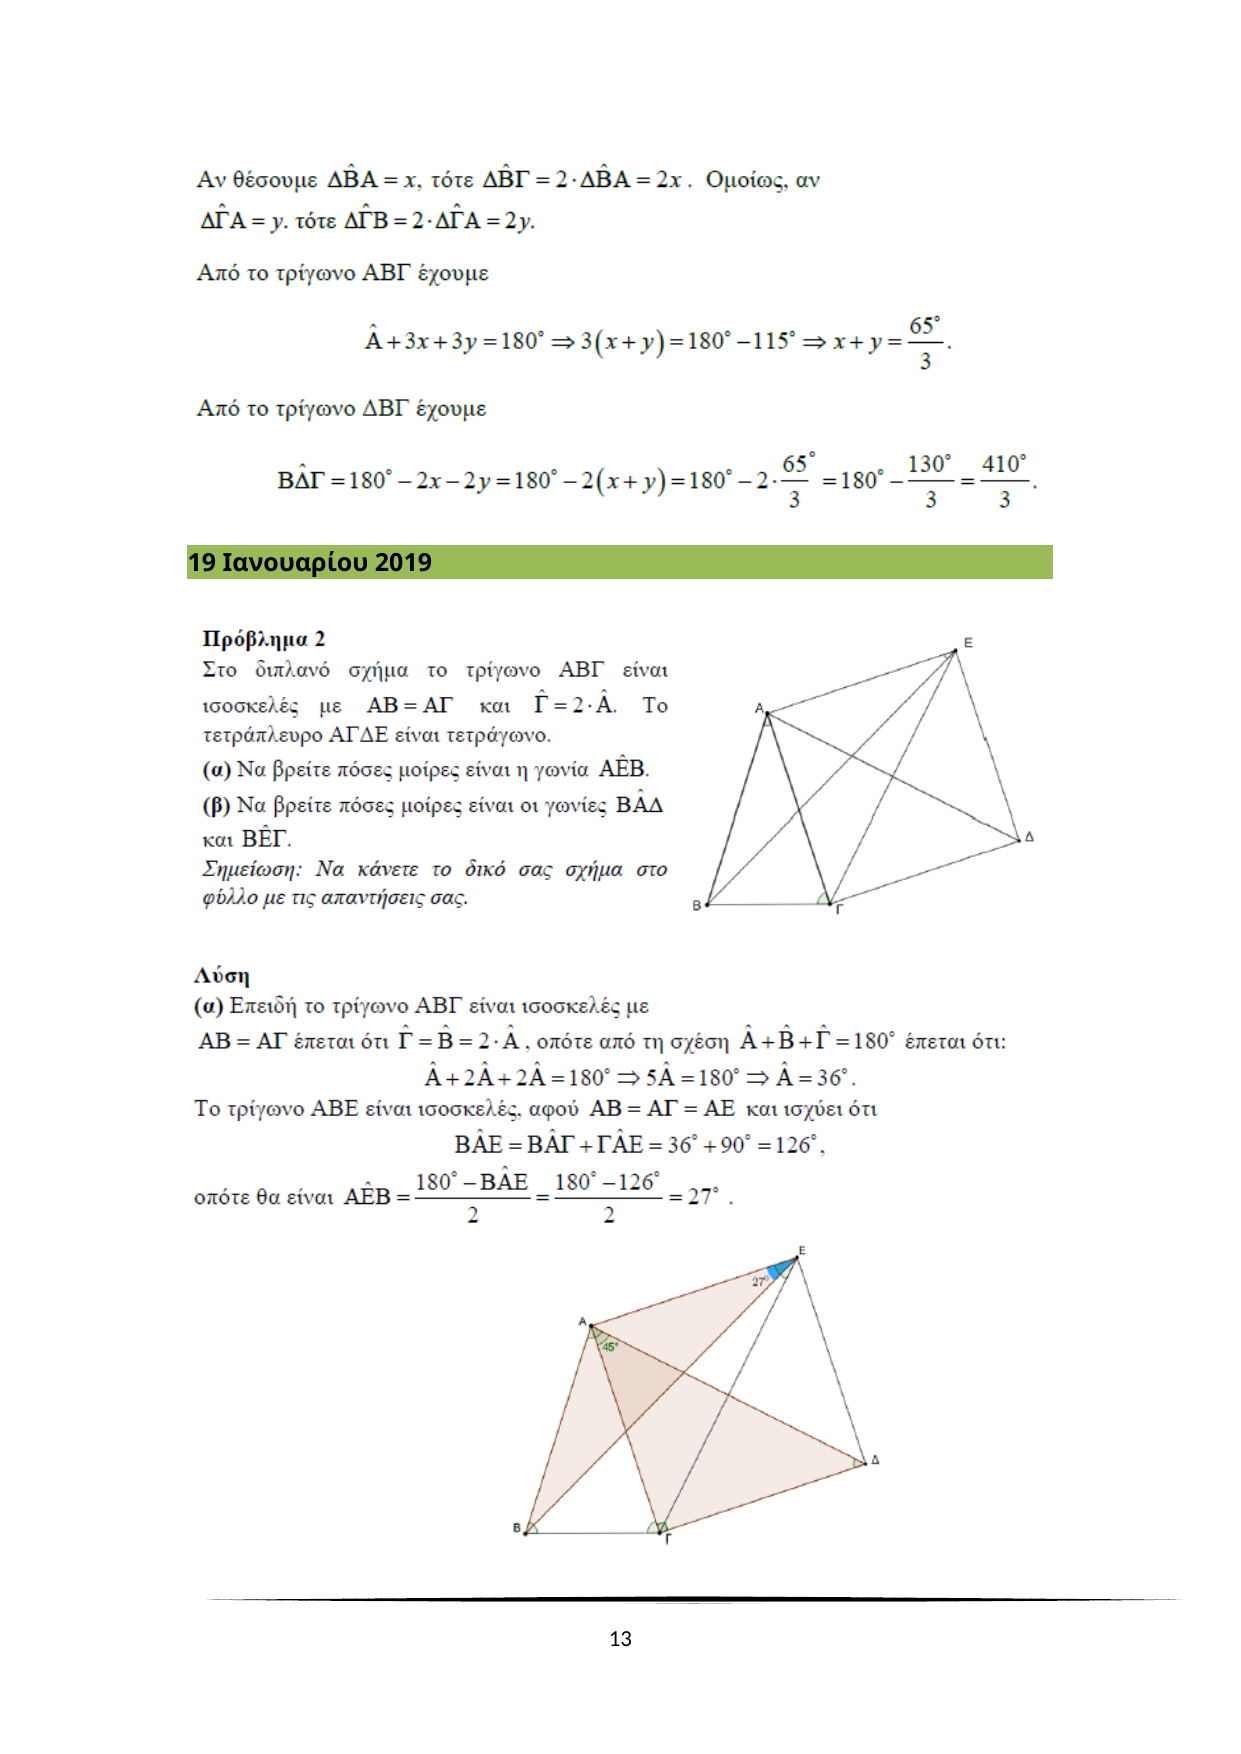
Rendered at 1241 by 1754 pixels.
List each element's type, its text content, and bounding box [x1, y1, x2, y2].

picture [187, 604, 1053, 931]
text 19 Ιανουαρίου 2019 [187, 545, 1053, 579]
picture [187, 150, 1053, 520]
picture [206, 1596, 1182, 1604]
picture [187, 956, 1053, 1554]
